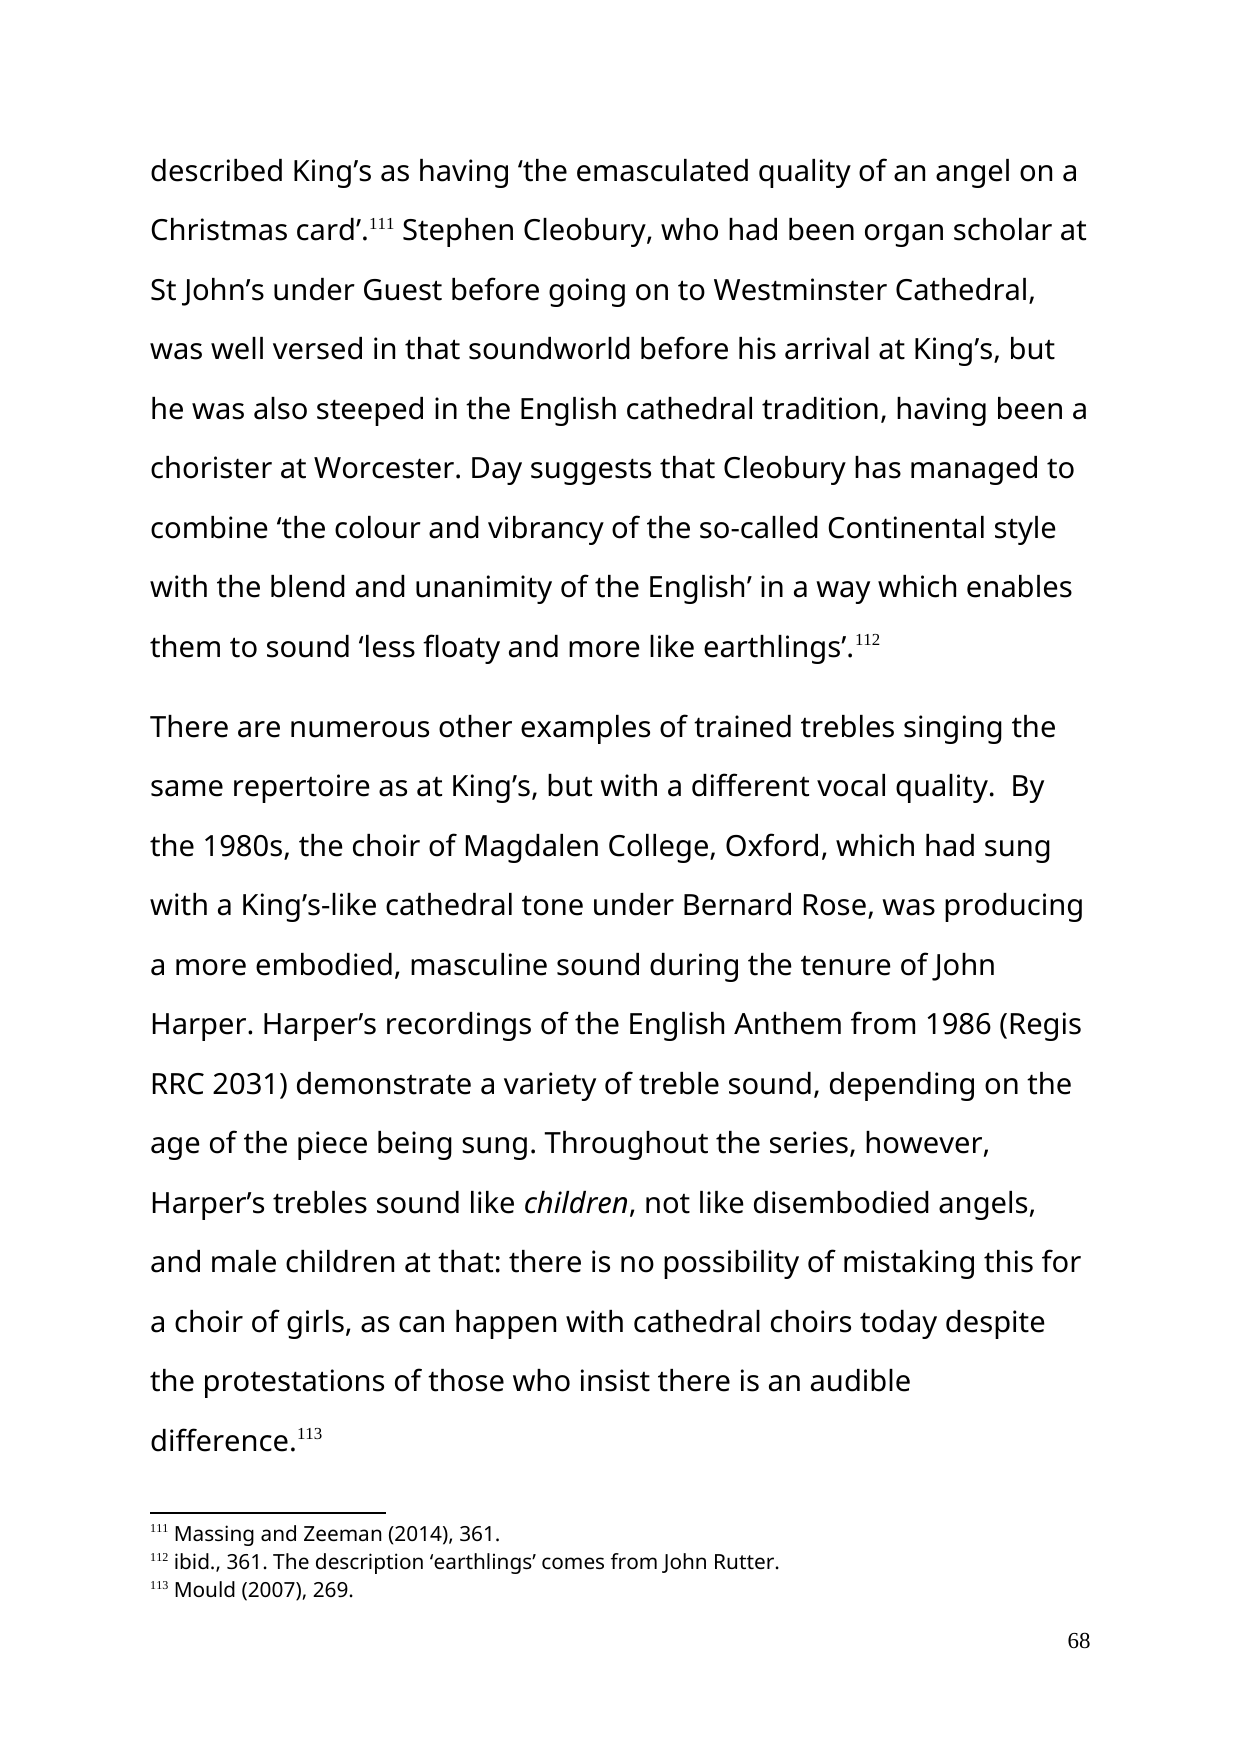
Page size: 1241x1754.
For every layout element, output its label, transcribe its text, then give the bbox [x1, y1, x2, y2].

text There are numerous other examples of trained trebles singing the same repertoire as at King’s, but with a different vocal quality. By the 1980s, the choir of Magdalen College, Oxford, which had sung with a King’s-like cathedral tone under Bernard Rose, was producing a more embodied, masculine sound during the tenure of John Harper. Harper’s recordings of the English Anthem from 1986 (Regis RRC 2031) demonstrate a variety of treble sound, depending on the age of the piece being sung. Throughout the series, however, Harper’s trebles sound like children, not like disembodied angels, and male children at that: there is no possibility of mistaking this for a choir of girls, as can happen with cathedral choirs today despite the protestations of those who insist there is an audible difference. [150, 706, 1090, 1459]
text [150, 150, 1090, 666]
